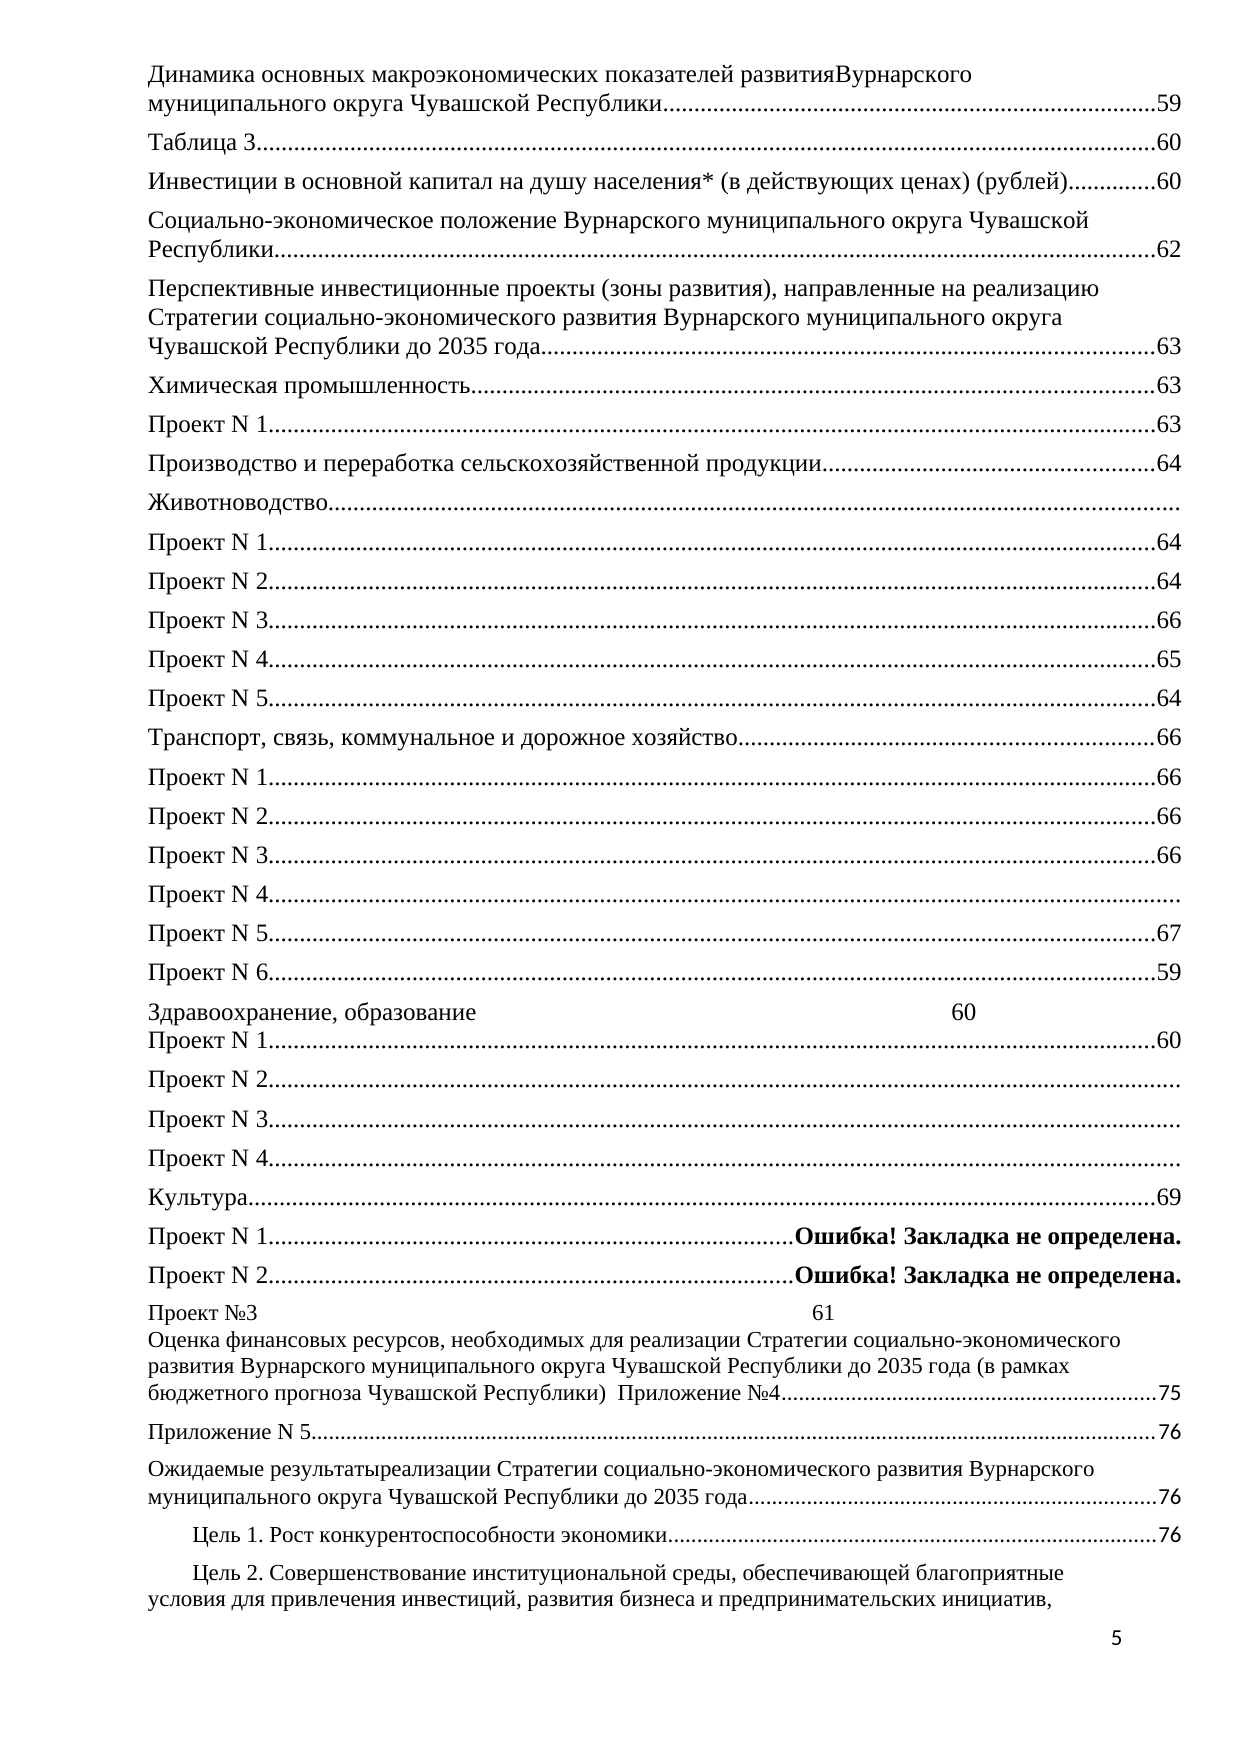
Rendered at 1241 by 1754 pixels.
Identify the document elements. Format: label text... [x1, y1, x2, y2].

text Проект N 1 60 [148, 1025, 1122, 1054]
text Инвестиции в основной капитал на душу населения* (в действующих ценах) (рублей) 60 [148, 166, 1122, 195]
text Перспективные инвестиционные проекты (зоны развития), направленные на реализацию Стратегии социально-экономического развития Вурнарского муниципального округа Чувашской Республики до 2035 года 63 [148, 273, 1122, 359]
text Проект N 4 [148, 1143, 1122, 1172]
text Проект N 3 [148, 1104, 1122, 1132]
text Проект №3 61 [148, 1299, 1122, 1326]
text Проект N 2 [148, 1064, 1122, 1093]
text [148, 1559, 1122, 1611]
text Социально-экономическое положение Вурнарского муниципального округа Чувашской Республики 62 [148, 205, 1122, 263]
text Животноводство [148, 487, 1122, 516]
text Ожидаемые результатыреализации Стратегии социально-экономического развития Вурнарского муниципального округа Чувашской Республики до 2035 года 76 [148, 1455, 1122, 1510]
text Химическая промышленность 63 [148, 370, 1122, 399]
text Проект N 1 Ошибка! Закладка не определена. [148, 1221, 1122, 1250]
text Проект N 2 Ошибка! Закладка не определена. [148, 1260, 1122, 1289]
text Приложение N 5 76 [148, 1417, 1122, 1445]
text Цель 1. Рост конкурентоспособности экономики 76 [148, 1520, 1122, 1548]
text Проект N 3 66 [148, 605, 1122, 634]
text Проект N 1 63 [148, 409, 1122, 438]
text Проект N 3 66 [148, 840, 1122, 869]
text Здравоохранение, образование 60 [148, 997, 1122, 1025]
text Проект N 4 65 [148, 644, 1122, 673]
text Оценка финансовых ресурсов, необходимых для реализации Стратегии социально-экономического развития Вурнарского муниципального округа Чувашской Республики до 2035 года (в рамках бюджетного прогноза Чувашской Республики) Приложение №4 75 [148, 1326, 1122, 1407]
text Проект N 2 64 [148, 566, 1122, 594]
text Культура 69 [148, 1182, 1122, 1211]
text Проект N 4 [148, 879, 1122, 908]
text Проект N 1 66 [148, 762, 1122, 790]
text Проект N 5 67 [148, 918, 1122, 947]
text Динамика основных макроэкономических показателей развитияВурнарского муниципального округа Чувашской Республики 59 [148, 59, 1122, 117]
text Производство и переработка сельскохозяйственной продукции 64 [148, 448, 1122, 477]
text Транспорт, связь, коммунальное и дорожное хозяйство 66 [148, 722, 1122, 751]
text Проект N 6 59 [148, 957, 1122, 986]
text Проект N 1 64 [148, 527, 1122, 555]
text Проект N 5 64 [148, 683, 1122, 712]
text Проект N 2 66 [148, 801, 1122, 829]
text Таблица 3 60 [148, 127, 1122, 156]
